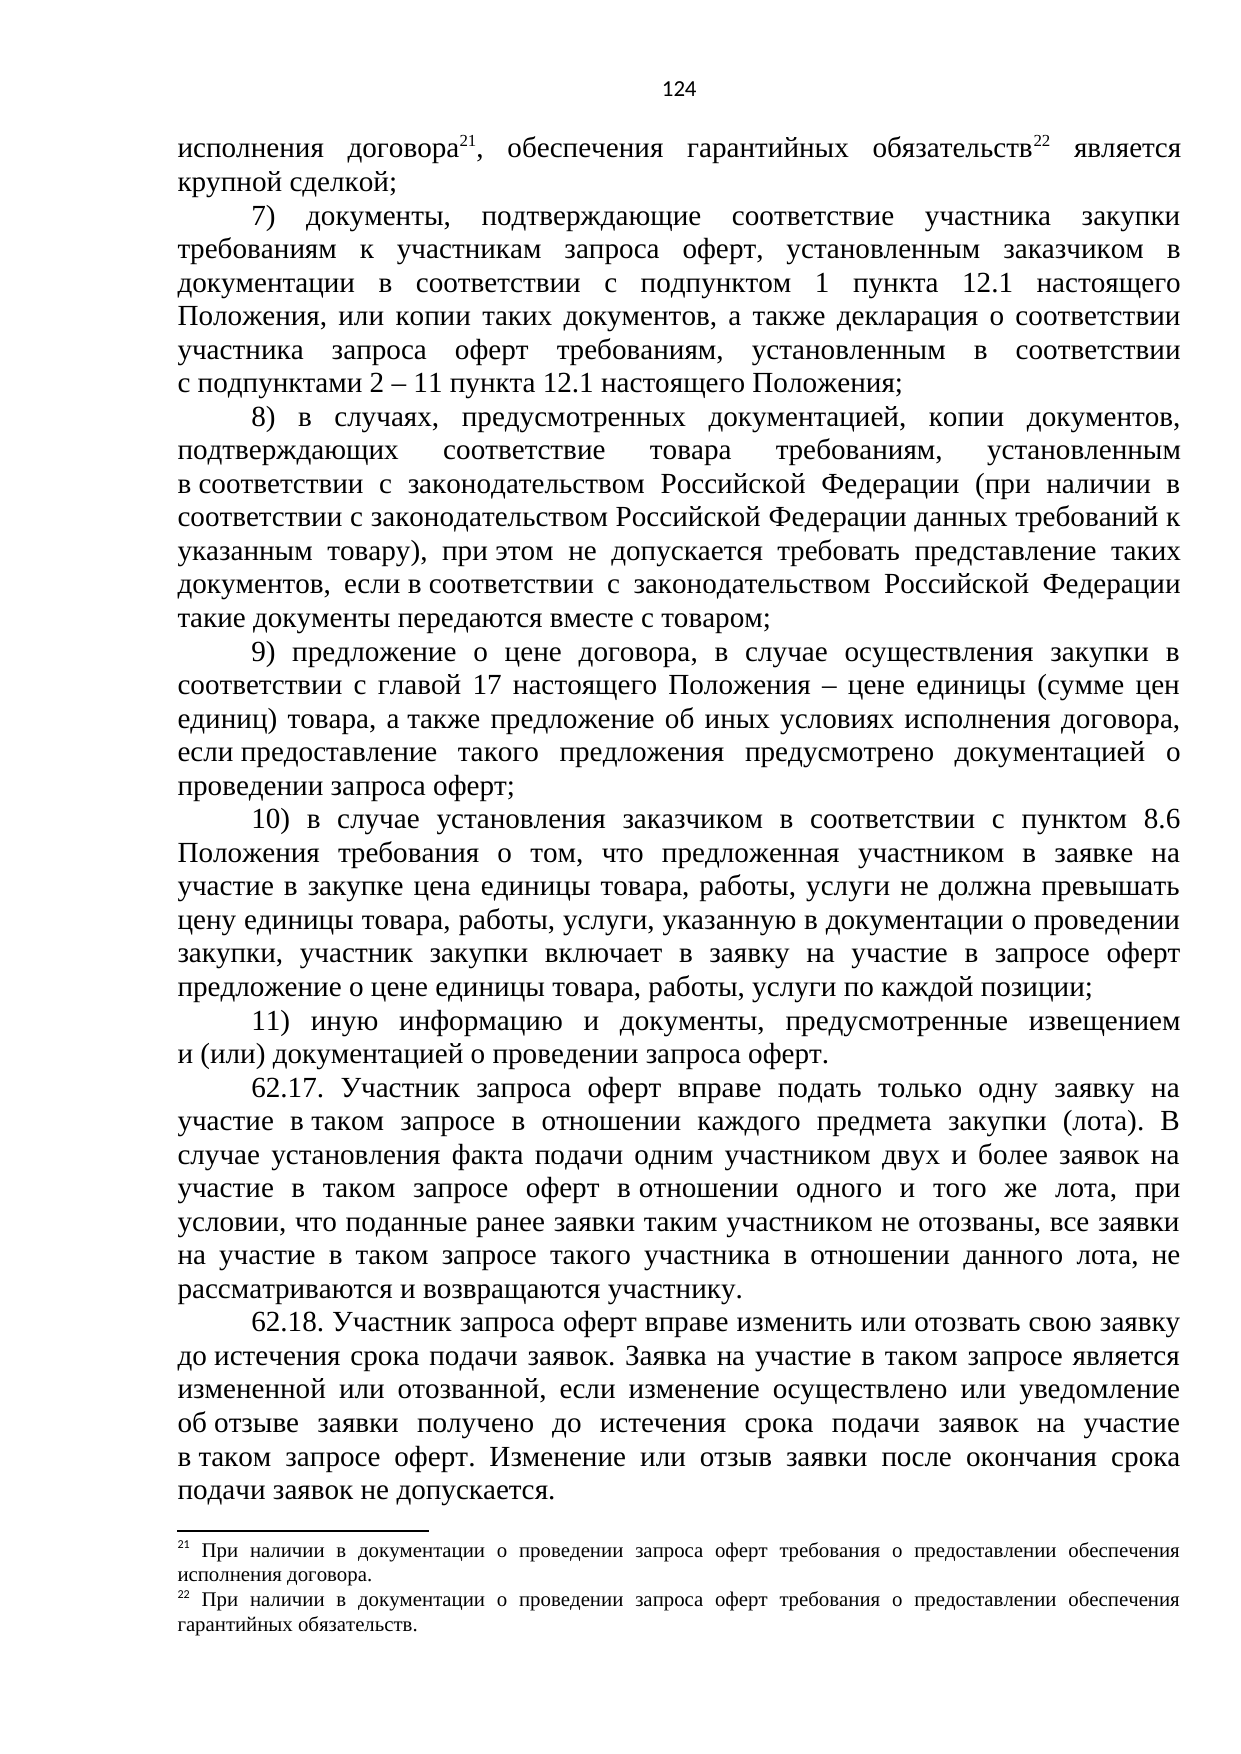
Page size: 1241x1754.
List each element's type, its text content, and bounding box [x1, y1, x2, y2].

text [177, 131, 1181, 198]
text 10) в случае установления заказчиком в соответствии с пунктом 8.6 Положения требования о том, что предложенная участником в заявке на участие в закупке цена единицы товара, работы, услуги не должна превышать цену единицы товара, работы, услуги, указанную в документации о проведении закупки, участник закупки включает в заявку на участие в запросе оферт предложение о цене единицы товара, работы, услуги по каждой позиции; [177, 801, 1181, 1003]
text 9) предложение о цене договора, в случае осуществления закупки в соответствии с главой 17 настоящего Положения – цене единицы (сумме цен единиц) товара, а также предложение об иных условиях исполнения договора, если предоставление такого предложения предусмотрено документацией о проведении запроса оферт; [177, 634, 1181, 801]
text 11) иную информацию и документы, предусмотренные извещением и (или) документацией о проведении запроса оферт. [177, 1003, 1181, 1070]
text 8) в случаях, предусмотренных документацией, копии документов, подтверждающих соответствие товара требованиям, установленным в соответствии с законодательством Российской Федерации (при наличии в соответствии с законодательством Российской Федерации данных требований к указанным товару), при этом не допускается требовать представление таких документов, если в соответствии с законодательством Российской Федерации такие документы передаются вместе с товаром; [177, 399, 1181, 634]
text 7) документы, подтверждающие соответствие участника закупки требованиям к участникам запроса оферт, установленным заказчиком в документации в соответствии с подпунктом 1 пункта 12.1 настоящего Положения, или копии таких документов, а также декларация о соответствии участника запроса оферт требованиям, установленным в соответствии с подпунктами 2 – 11 пункта 12.1 настоящего Положения; [177, 198, 1181, 399]
text 62.17. Участник запроса оферт вправе подать только одну заявку на участие в таком запросе в отношении каждого предмета закупки (лота). В случае установления факта подачи одним участником двух и более заявок на участие в таком запросе оферт в отношении одного и того же лота, при условии, что поданные ранее заявки таким участником не отозваны, все заявки на участие в таком запросе такого участника в отношении данного лота, не рассматриваются и возвращаются участнику. [177, 1070, 1181, 1304]
text 62.18. Участник запроса оферт вправе изменить или отозвать свою заявку до истечения срока подачи заявок. Заявка на участие в таком запросе является измененной или отозванной, если изменение осуществлено или уведомление об отзыве заявки получено до истечения срока подачи заявок на участие в таком запросе оферт. Изменение или отзыв заявки после окончания срока подачи заявок не допускается. [177, 1304, 1181, 1506]
